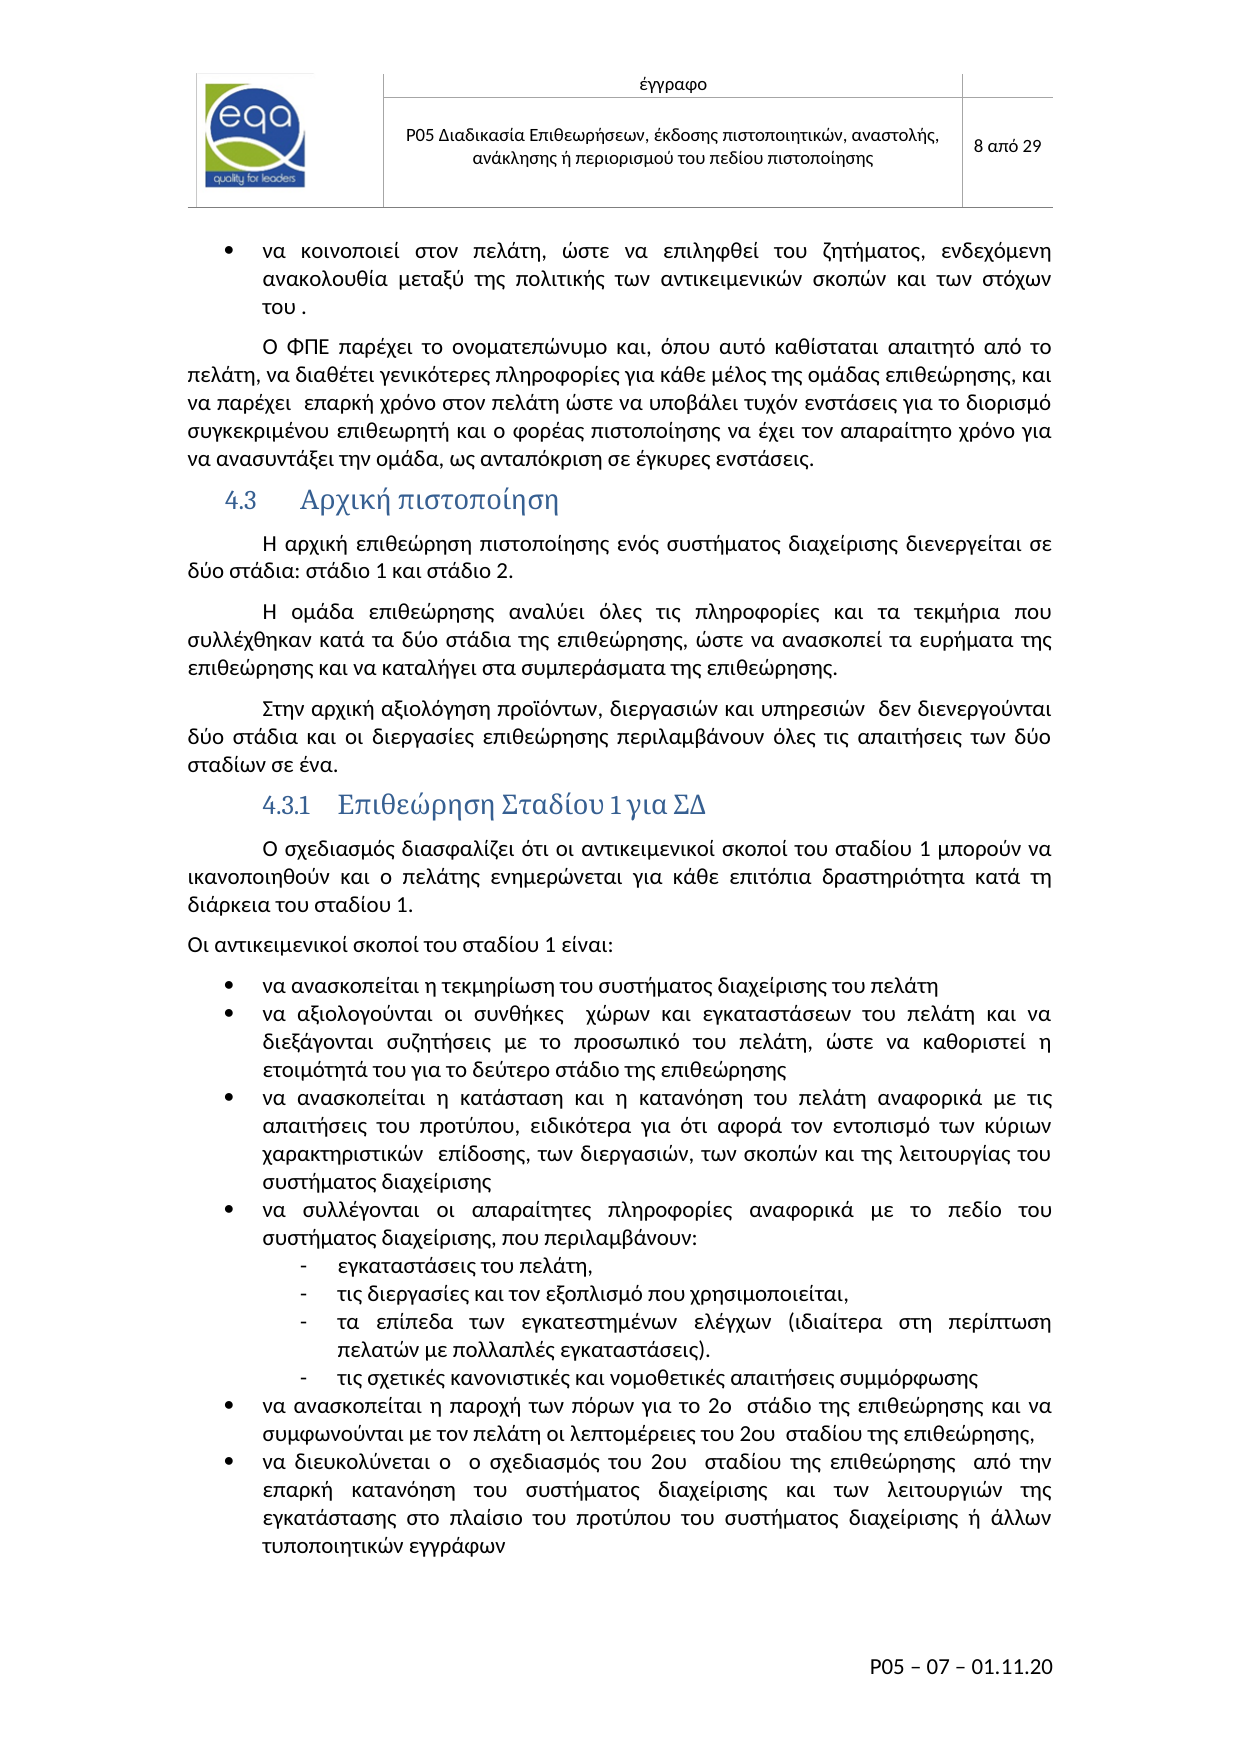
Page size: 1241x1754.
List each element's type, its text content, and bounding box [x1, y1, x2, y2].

picture [196, 73, 374, 207]
list να αξιολογούνται οι συνθήκες χώρων και εγκαταστάσεων του πελάτη και να διεξάγονται συζητήσεις με το προσωπικό του πελάτη, ώστε να καθοριστεί η ετοιμότητά του για το δεύτερο στάδιο της επιθεώρησης [225, 999, 1053, 1083]
text Η ομάδα επιθεώρησης αναλύει όλες τις πληροφορίες και τα τεκμήρια που συλλέχθηκαν κατά τα δύο στάδια της επιθεώρησης, ώστε να ανασκοπεί τα ευρήματα της επιθεώρησης και να καταλήγει στα συμπεράσματα της επιθεώρησης. [187, 597, 1053, 681]
list Επιθεώρηση Σταδίου 1 για ΣΔ [262, 790, 1053, 821]
list εγκαταστάσεις του πελάτη, [300, 1251, 1053, 1279]
list να ανασκοπείται η τεκμηρίωση του συστήματος διαχείρισης του πελάτη [225, 971, 1053, 999]
list τα επίπεδα των εγκατεστημένων ελέγχων (ιδιαίτερα στη περίπτωση πελατών με πολλαπλές εγκαταστάσεις). [300, 1307, 1053, 1363]
list να ανασκοπείται η παροχή των πόρων για το 2ο στάδιο της επιθεώρησης και να συμφωνούνται με τον πελάτη οι λεπτομέρειες του 2ου σταδίου της επιθεώρησης, [225, 1391, 1053, 1447]
list να κοινοποιεί στον πελάτη, ώστε να επιληφθεί του ζητήματος, ενδεχόμενη ανακολουθία μεταξύ της πολιτικής των αντικειμενικών σκοπών και των στόχων του . [225, 236, 1053, 320]
list τις σχετικές κανονιστικές και νομοθετικές απαιτήσεις συμμόρφωσης [300, 1363, 1053, 1391]
text Ο σχεδιασμός διασφαλίζει ότι οι αντικειμενικοί σκοποί του σταδίου 1 μπορούν να ικανοποιηθούν και ο πελάτης ενημερώνεται για κάθε επιτόπια δραστηριότητα κατά τη διάρκεια του σταδίου 1. [187, 834, 1053, 918]
text Ο ΦΠΕ παρέχει το ονοματεπώνυμο και, όπου αυτό καθίσταται απαιτητό από το πελάτη, να διαθέτει γενικότερες πληροφορίες για κάθε μέλος της ομάδας επιθεώρησης, και να παρέχει επαρκή χρόνο στον πελάτη ώστε να υποβάλει τυχόν ενστάσεις για το διορισμό συγκεκριμένου επιθεωρητή και ο φορέας πιστοποίησης να έχει τον απαραίτητο χρόνο για να ανασυντάξει την ομάδα, ως ανταπόκριση σε έγκυρες ενστάσεις. [187, 332, 1053, 472]
list να διευκολύνεται ο o σχεδιασμός του 2ου σταδίου της επιθεώρησης από την επαρκή κατανόηση του συστήματος διαχείρισης και των λειτουργιών της εγκατάστασης στο πλαίσιο του προτύπου του συστήματος διαχείρισης ή άλλων τυποποιητικών εγγράφων [225, 1447, 1053, 1559]
text Η αρχική επιθεώρηση πιστοποίησης ενός συστήματος διαχείρισης διενεργείται σε δύο στάδια: στάδιο 1 και στάδιο 2. [187, 529, 1053, 585]
list τις διεργασίες και τον εξοπλισμό που χρησιμοποιείται, [300, 1279, 1053, 1307]
text Οι αντικειμενικοί σκοποί του σταδίου 1 είναι: [187, 931, 1053, 958]
list να ανασκοπείται η κατάσταση και η κατανόηση του πελάτη αναφορικά με τις απαιτήσεις του προτύπου, ειδικότερα για ότι αφορά τον εντοπισμό των κύριων χαρακτηριστικών επίδοσης, των διεργασιών, των σκοπών και της λειτουργίας του συστήματος διαχείρισης [225, 1083, 1053, 1195]
text Στην αρχική αξιολόγηση προϊόντων, διεργασιών και υπηρεσιών δεν διενεργούνται δύο στάδια και οι διεργασίες επιθεώρησης περιλαμβάνουν όλες τις απαιτήσεις των δύο σταδίων σε ένα. [187, 694, 1053, 778]
list να συλλέγονται οι απαραίτητες πληροφορίες αναφορικά με το πεδίο του συστήματος διαχείρισης, που περιλαμβάνουν: [225, 1195, 1053, 1251]
list Αρχική πιστοποίηση [225, 485, 1053, 516]
